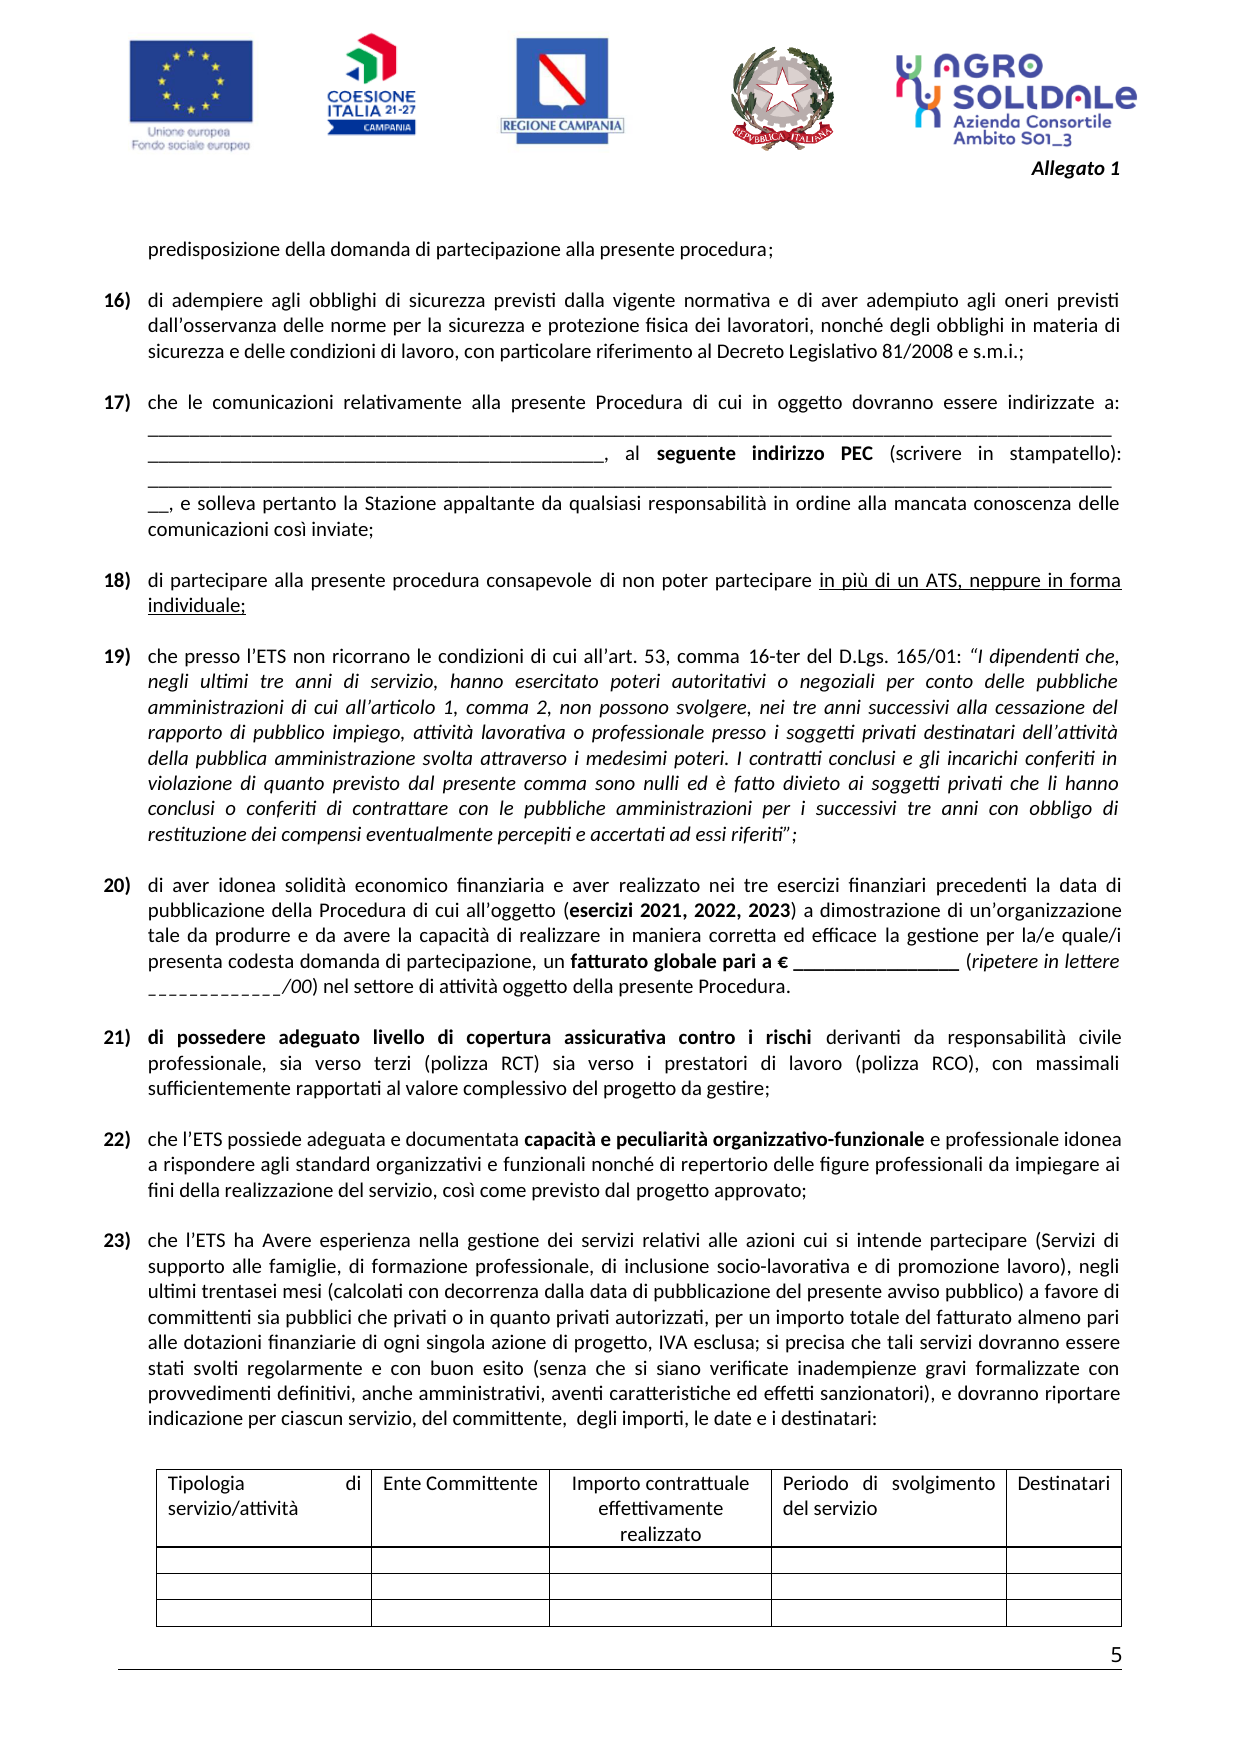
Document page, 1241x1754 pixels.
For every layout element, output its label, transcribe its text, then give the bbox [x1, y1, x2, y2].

list che l’ETS possiede adeguata e documentata capacità e peculiarità organizzativo-funzionale e professionale idonea a rispondere agli standard organizzativi e funzionali nonché di repertorio delle figure professionali da impiegare ai fini della realizzazione del servizio, così come previsto dal progetto approvato; [103, 1126, 1122, 1202]
list che presso l’ETS non ricorrano le condizioni di cui all’art. 53, comma 16-ter del D.Lgs. 165/01: “I dipendenti che, negli ultimi tre anni di servizio, hanno esercitato poteri autoritativi o negoziali per conto delle pubbliche amministrazioni di cui all’articolo 1, comma 2, non possono svolgere, nei tre anni successivi alla cessazione del rapporto di pubblico impiego, attività lavorativa o professionale presso i soggetti privati destinatari dell’attività della pubblica amministrazione svolta attraverso i medesimi poteri. I contratti conclusi e gli incarichi conferiti in violazione di quanto previsto dal presente comma sono nulli ed è fatto divieto ai soggetti privati che li hanno conclusi o conferiti di contrattare con le pubbliche amministrazioni per i successivi tre anni con obbligo di restituzione dei compensi eventualmente percepiti e accertati ad essi riferiti”; [103, 643, 1122, 846]
table_cell [550, 1574, 771, 1599]
list di partecipare alla presente procedura consapevole di non poter partecipare in più di un ATS, neppure in forma individuale; [103, 567, 1122, 618]
list di aver idonea solidità economico finanziaria e aver realizzato nei tre esercizi finanziari precedenti la data di pubblicazione della Procedura di cui all’oggetto (esercizi 2021, 2022, 2023) a dimostrazione di un’organizzazione tale da produrre e da avere la capacità di realizzare in maniera corretta ed efficace la gestione per la/e quale/i presenta codesta domanda di partecipazione, un fatturato globale pari a € ________________ (ripetere in lettere _____________/00) nel settore di attività oggetto della presente Procedura. [103, 872, 1122, 999]
table_cell [372, 1574, 549, 1599]
table_cell [157, 1548, 371, 1573]
table_cell [772, 1548, 1006, 1573]
table_cell [372, 1600, 549, 1626]
list di adempiere agli obblighi di sicurezza previsti dalla vigente normativa e di aver adempiuto agli oneri previsti dall’osservanza delle norme per la sicurezza e protezione fisica dei lavoratori, nonché degli obblighi in materia di sicurezza e delle condizioni di lavoro, con particolare riferimento al Decreto Legislativo 81/2008 e s.m.i.; [103, 287, 1122, 363]
table_header Tipologia di servizio/attività [157, 1470, 371, 1546]
table_cell [550, 1600, 771, 1626]
table_cell [772, 1600, 1006, 1626]
table_cell [372, 1548, 549, 1573]
list che l’ETS ha Avere esperienza nella gestione dei servizi relativi alle azioni cui si intende partecipare (Servizi di supporto alle famiglie, di formazione professionale, di inclusione socio-lavorativa e di promozione lavoro), negli ultimi trentasei mesi (calcolati con decorrenza dalla data di pubblicazione del presente avviso pubblico) a favore di committenti sia pubblici che privati o in quanto privati autorizzati, per un importo totale del fatturato almeno pari alle dotazioni finanziarie di ogni singola azione di progetto, IVA esclusa; si precisa che tali servizi dovranno essere stati svolti regolarmente e con buon esito (senza che si siano verificate inadempienze gravi formalizzate con provvedimenti definitivi, anche amministrativi, aventi caratteristiche ed effetti sanzionatori), e dovranno riportare indicazione per ciascun servizio, del committente, degli importi, le date e i destinatari: [103, 1228, 1122, 1431]
table_cell [1007, 1574, 1121, 1599]
table_cell [1007, 1548, 1121, 1573]
list di possedere adeguato livello di copertura assicurativa contro i rischi derivanti da responsabilità civile professionale, sia verso terzi (polizza RCT) sia verso i prestatori di lavoro (polizza RCO), con massimali sufficientemente rapportati al valore complessivo del progetto da gestire; [103, 1024, 1122, 1101]
table_cell [1007, 1600, 1121, 1626]
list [103, 236, 1122, 262]
table_header Ente Committente [372, 1470, 549, 1546]
table_header Destinatari [1007, 1470, 1121, 1546]
table_cell [550, 1548, 771, 1573]
table_cell [157, 1574, 371, 1599]
table_cell [772, 1574, 1006, 1599]
list che le comunicazioni relativamente alla presente Procedura di cui in oggetto dovranno essere indirizzate a: _________________________________________________________________________________________________________________________________________, al seguente indirizzo PEC (scrivere in stampatello): _______________________________________________________________________________________________, e solleva pertanto la Stazione appaltante da qualsiasi responsabilità in ordine alla mancata conoscenza delle comunicazioni così inviate; [103, 389, 1122, 541]
table_header Importo contrattuale effettivamente realizzato [550, 1470, 771, 1546]
table_header Periodo di svolgimento del servizio [772, 1470, 1006, 1546]
table_cell [157, 1600, 371, 1626]
